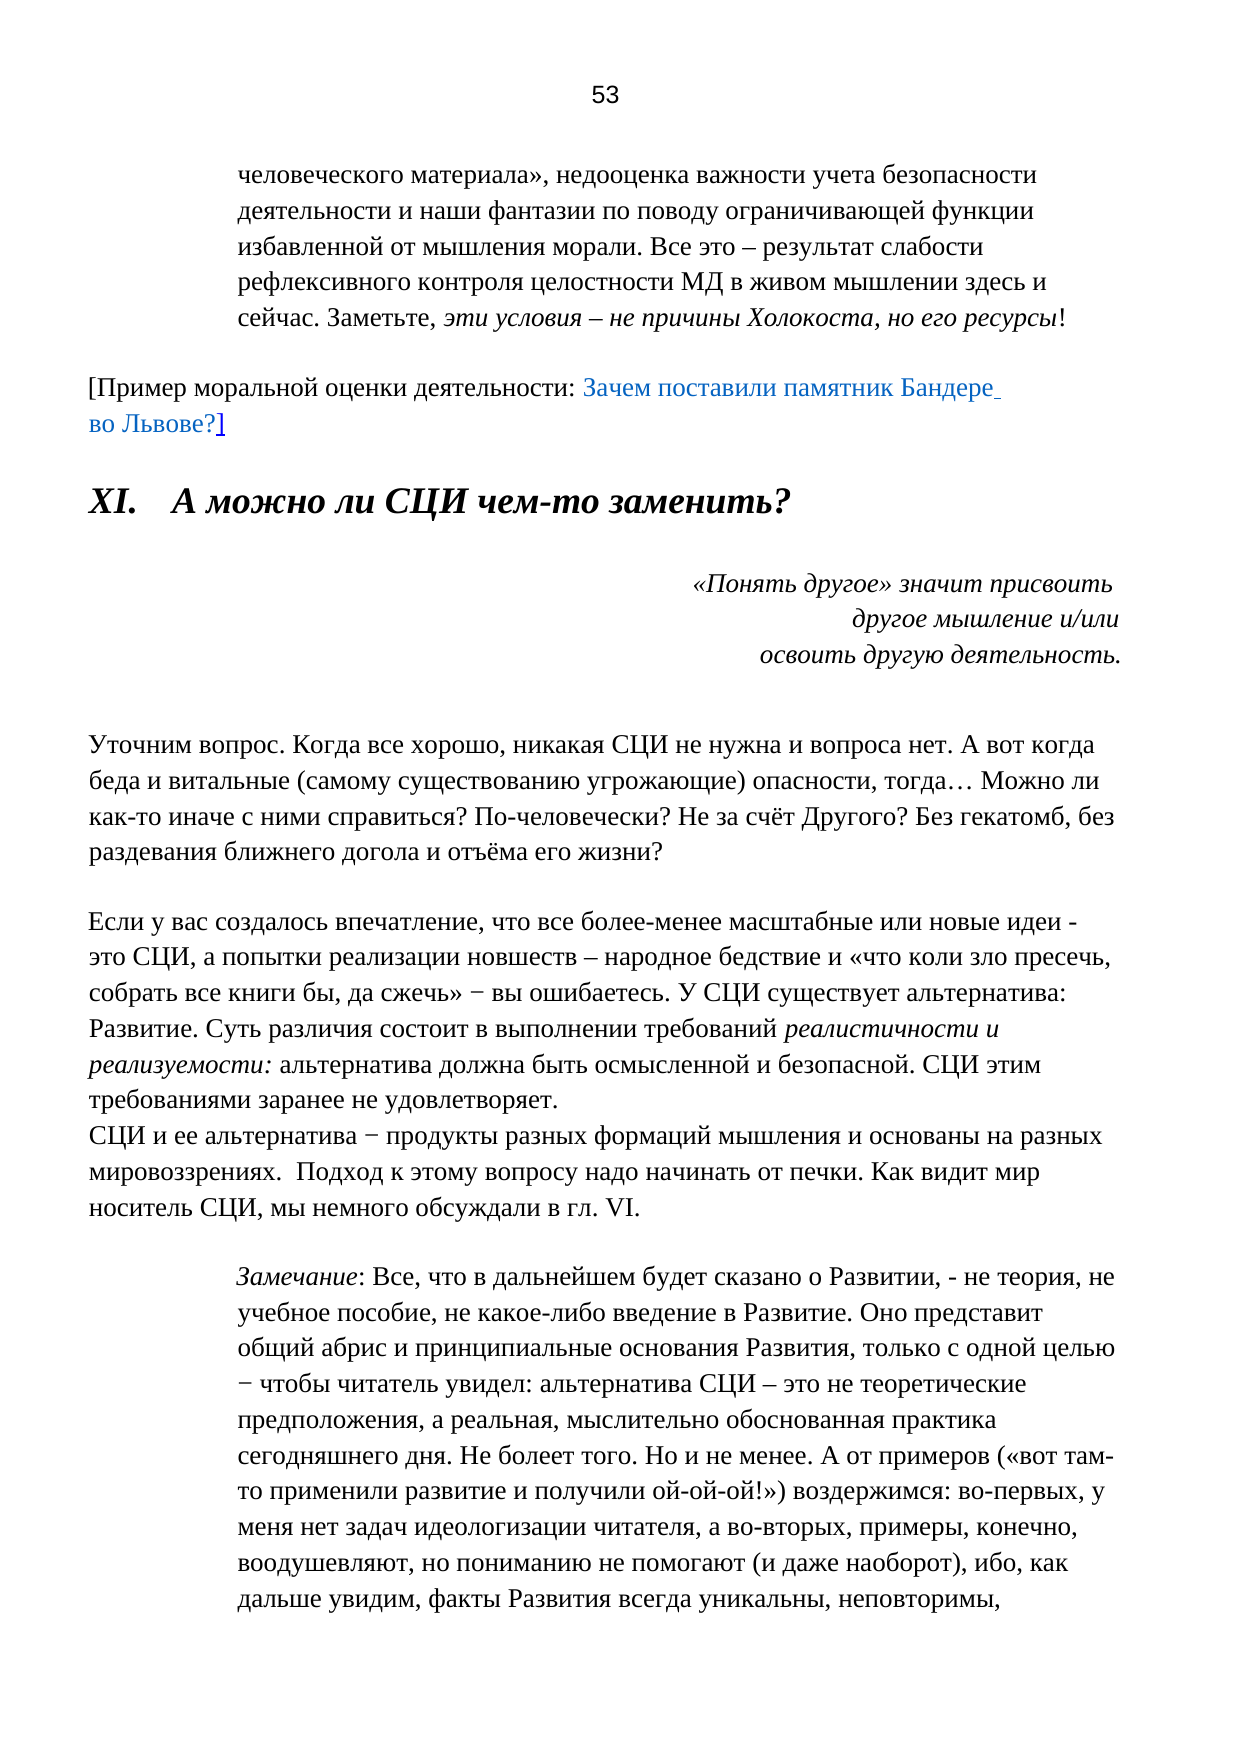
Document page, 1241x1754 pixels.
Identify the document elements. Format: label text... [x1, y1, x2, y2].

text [236, 158, 1122, 332]
subtitle А можно ли СЦИ чем-то заменить? [89, 479, 1122, 522]
text Уточним вопрос. Когда все хорошо, никакая СЦИ не нужна и вопроса нет. А вот когда беда и витальные (самому существованию угрожающие) опасности, тогда… Можно ли как-то иначе с ними справиться? По-человечески? Не за счёт Другого? Без гекатомб, без раздевания ближнего догола и отъёма его жизни? [88, 728, 1122, 866]
text [Пример моральной оценки деятельности: Зачем поставили памятник Бандере [88, 371, 1122, 402]
text Если у вас создалось впечатление, что все более-менее масштабные или новые идеи - это СЦИ, а попытки реализации новшеств – народное бедствие и «что коли зло пресечь, собрать все книги бы, да сжечь» − вы ошибаетесь. У СЦИ существует альтернатива: Развитие. Суть различия состоит в выполнении требований реалистичности и реализуемости: альтернатива должна быть осмысленной и безопасной. СЦИ этим требованиями заранее не удовлетворяет. СЦИ и ее альтернатива − продукты разных формаций мышления и основаны на разных мировоззрениях. Подход к этому вопросу надо начинать от печки. Как видит мир носитель СЦИ, мы немного обсуждали в гл. VI. [88, 905, 1122, 1222]
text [236, 1260, 1122, 1613]
text во Львове?] [89, 407, 1122, 438]
text «Понять другое» значит присвоить другое мышление и/или освоить другую деятельность. [88, 567, 1122, 669]
